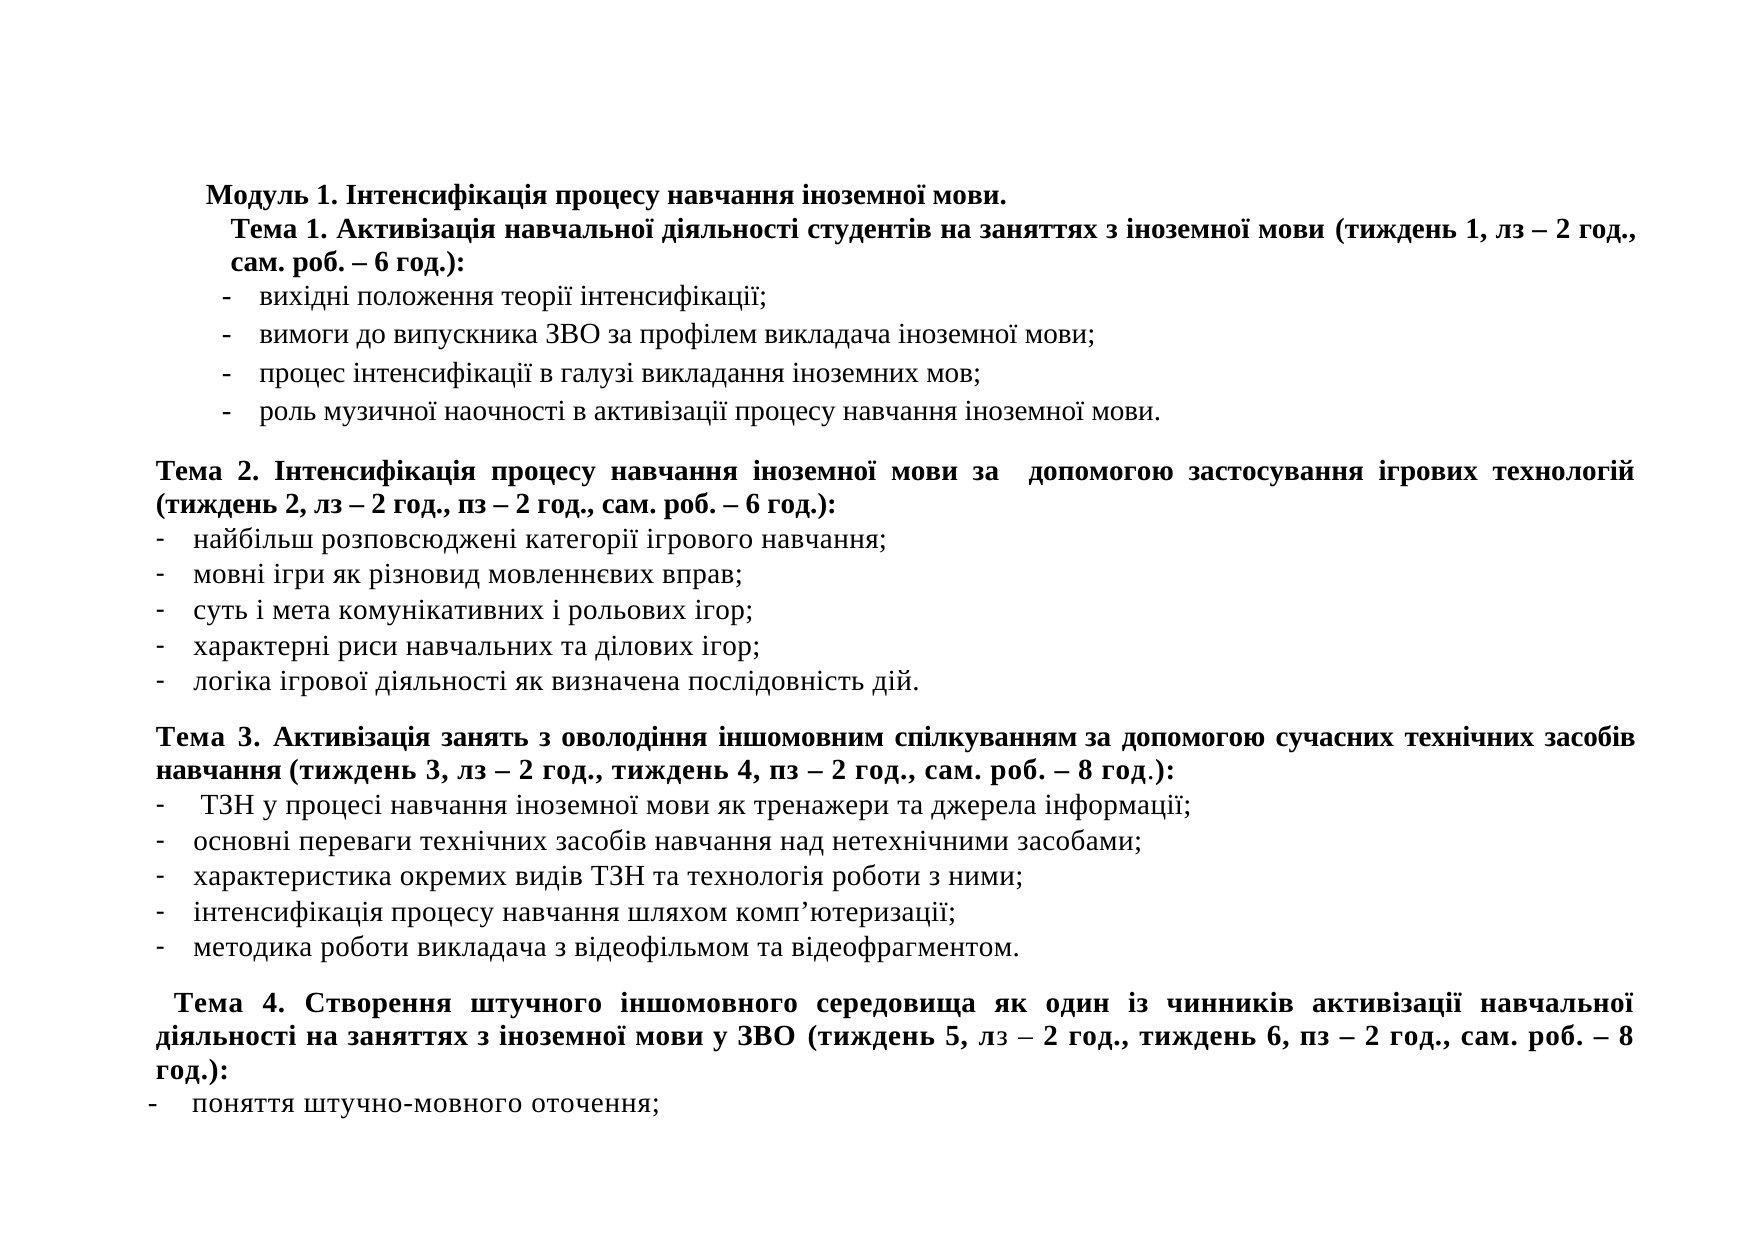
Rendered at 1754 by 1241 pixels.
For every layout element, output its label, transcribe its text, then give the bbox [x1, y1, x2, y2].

list інтенсифікація процесу навчання шляхом комп’ютеризації; [156, 893, 1636, 928]
text Тема 3. Активізація занять з оволодіння іншомовним спілкуванням за допомогою сучасних технічних засобів навчання (тиждень 3, лз – 2 год., тиждень 4, пз – 2 год., сам. роб. – 8 год.): [156, 719, 1636, 786]
list роль музичної наочності в активізації процесу навчання іноземної мови. [222, 393, 1636, 427]
list суть і мета комунікативних і рольових ігор; [156, 591, 1636, 627]
list вихідні положення теорії інтенсифікації; [222, 278, 1636, 311]
text Тема 1. Активізація навчальної діяльності студентів на заняттях з іноземної мови (тиждень 1, лз – 2 год., сам. роб. – 6 год.): [230, 211, 1636, 278]
list найбільш розповсюджені категорії ігрового навчання; [156, 520, 1636, 556]
text Тема 2. Інтенсифікація процесу навчання іноземної мови за допомогою застосування ігрових технологій (тиждень 2, лз – 2 год., пз – 2 год., сам. роб. – 6 год.): [156, 453, 1636, 520]
list поняття штучно-мовного оточення; [148, 1086, 1636, 1119]
list основні переваги технічних засобів навчання над нетехнічними засобами; [156, 822, 1636, 857]
list логіка ігрової діяльності як визначена послідовність дій. [156, 662, 1636, 698]
list характерні риси навчальних та ділових ігор; [156, 627, 1636, 662]
list ТЗН у процесі навчання іноземної мови як тренажери та джерела інформації; [156, 786, 1584, 822]
text Тема 4. Створення штучного іншомовного середовища як один із чинників активізації навчальної діяльності на заняттях з іноземної мови у ЗВО (тиждень 5, лз – 2 год., тиждень 6, пз – 2 год., сам. роб. – 8 год.): [156, 985, 1636, 1086]
list процес інтенсифікації в галузі викладання іноземних мов; [222, 355, 1636, 388]
text Модуль 1. Інтенсифікація процесу навчання іноземної мови. [206, 177, 1636, 211]
list вимоги до випускника ЗВО за профілем викладача іноземної мови; [222, 316, 1636, 350]
list методика роботи викладача з відеофільмом та відеофрагментом. [156, 928, 1636, 964]
list характеристика окремих видів ТЗН та технологія роботи з ними; [156, 857, 1636, 893]
list мовні ігри як різновид мовленнєвих вправ; [156, 556, 1636, 591]
